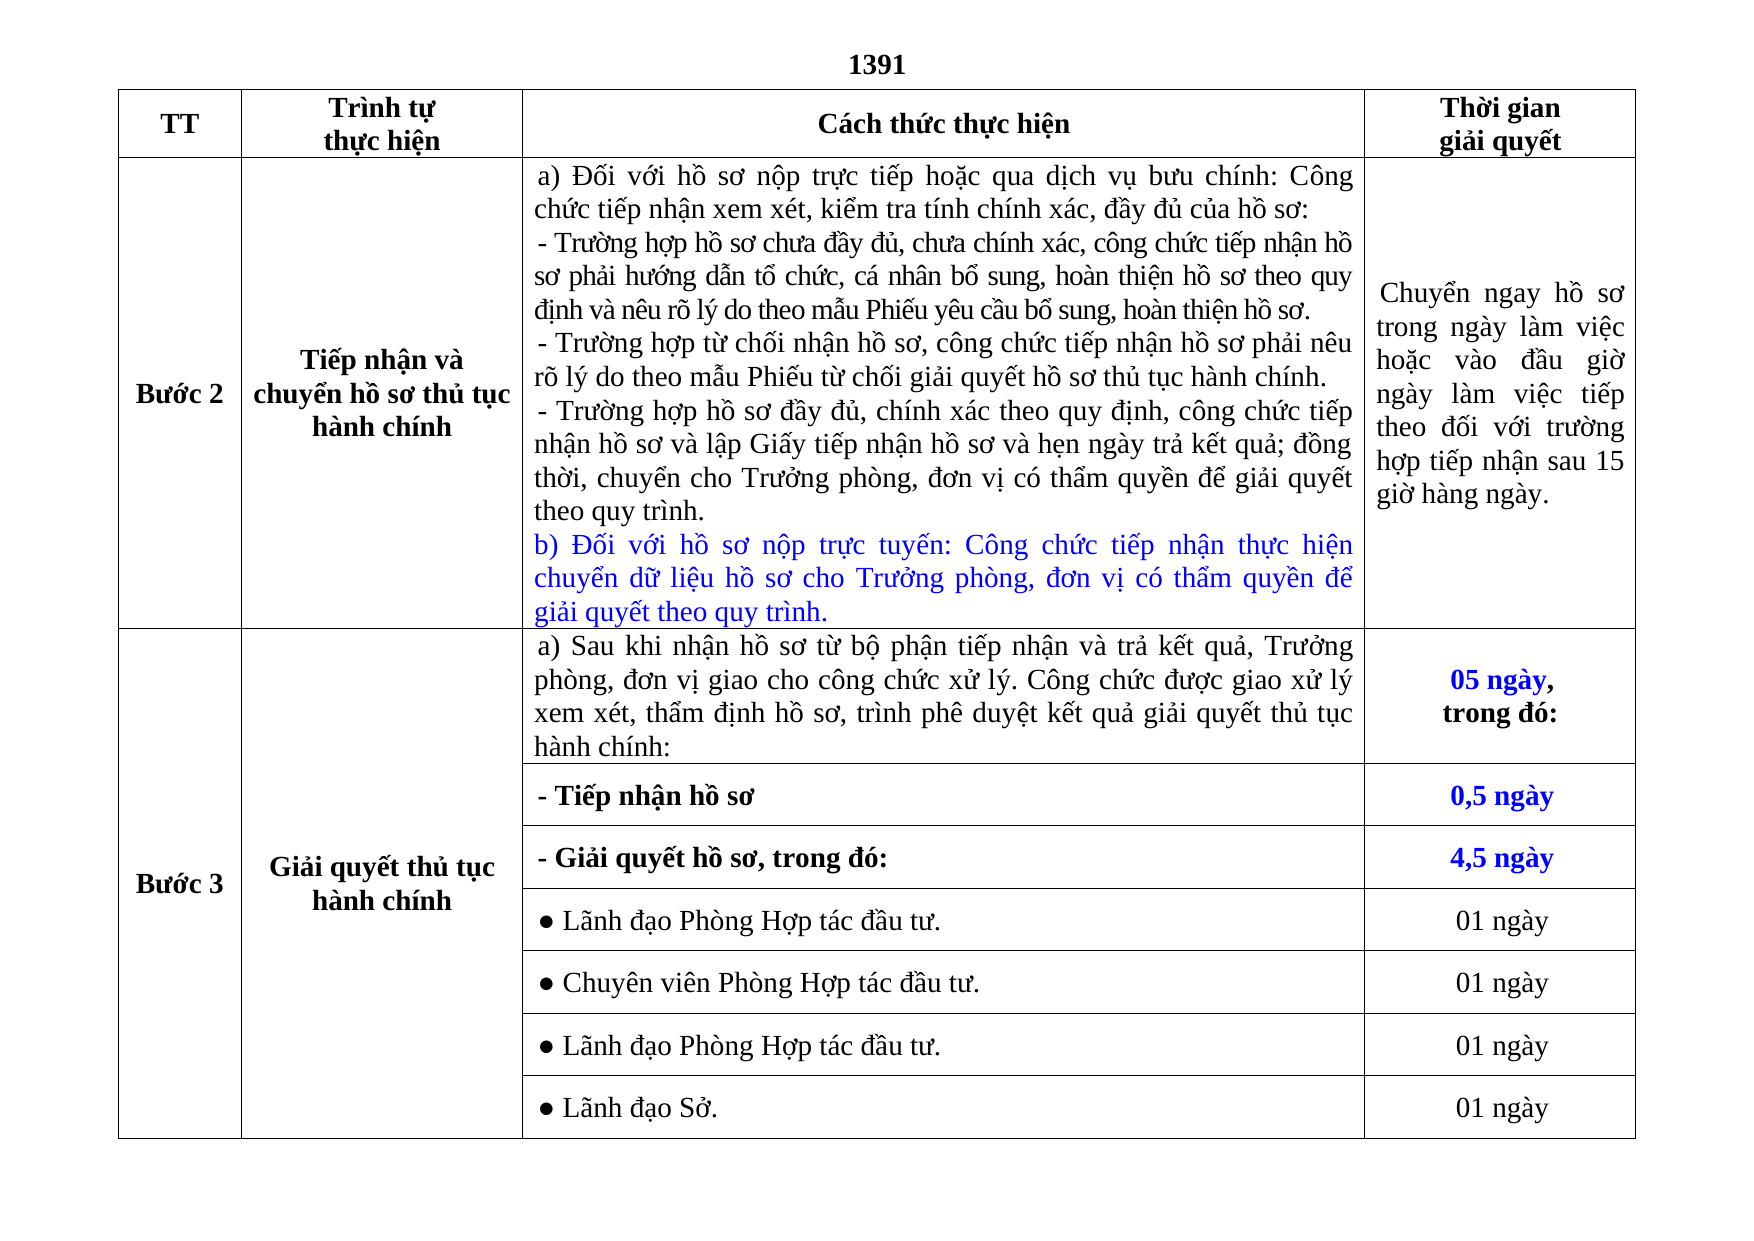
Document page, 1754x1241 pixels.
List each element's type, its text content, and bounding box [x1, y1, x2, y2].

table_header Trình tự thực hiện [242, 90, 522, 157]
table_cell 05 ngày, trong đó: [1365, 629, 1635, 763]
table_cell 01 ngày [1365, 1014, 1635, 1075]
table_header Cách thức thực hiện [523, 90, 1364, 157]
table_header TT [119, 90, 241, 157]
table_cell - Giải quyết hồ sơ, trong đó: [523, 826, 1364, 888]
table_cell 01 ngày [1365, 889, 1635, 950]
table_header Thời gian giải quyết [1365, 90, 1635, 157]
table_cell Giải quyết thủ tục hành chính [242, 629, 522, 1138]
table_cell Bước 2 [119, 158, 241, 627]
table_cell ● Lãnh đạo Phòng Hợp tác đầu tư. [523, 889, 1364, 950]
table_cell Bước 3 [119, 629, 241, 1138]
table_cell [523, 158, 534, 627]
table_cell ● Lãnh đạo Sở. [523, 1076, 1364, 1138]
table_cell - Tiếp nhận hồ sơ [523, 764, 1364, 825]
table_cell ● Lãnh đạo Phòng Hợp tác đầu tư. [523, 1014, 1364, 1075]
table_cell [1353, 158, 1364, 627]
table_cell 01 ngày [1365, 1076, 1635, 1138]
table_cell Tiếp nhận và chuyển hồ sơ thủ tục hành chính [242, 158, 522, 627]
table_cell 4,5 ngày [1365, 826, 1635, 888]
table_cell Chuyển ngay hồ sơ trong ngày làm việc hoặc vào đầu giờ ngày làm việc tiếp theo đối với trường hợp tiếp nhận sau 15 giờ hàng ngày. [1365, 158, 1635, 627]
table_cell 01 ngày [1365, 951, 1635, 1013]
table_cell ● Chuyên viên Phòng Hợp tác đầu tư. [523, 951, 1364, 1013]
table_cell a) Sau khi nhận hồ sơ từ bộ phận tiếp nhận và trả kết quả, Trưởng phòng, đơn vị giao cho công chức xử lý. Công chức được giao xử lý xem xét, thẩm định hồ sơ, trình phê duyệt kết quả giải quyết thủ tục hành chính: [523, 629, 1364, 763]
table_cell 0,5 ngày [1365, 764, 1635, 825]
